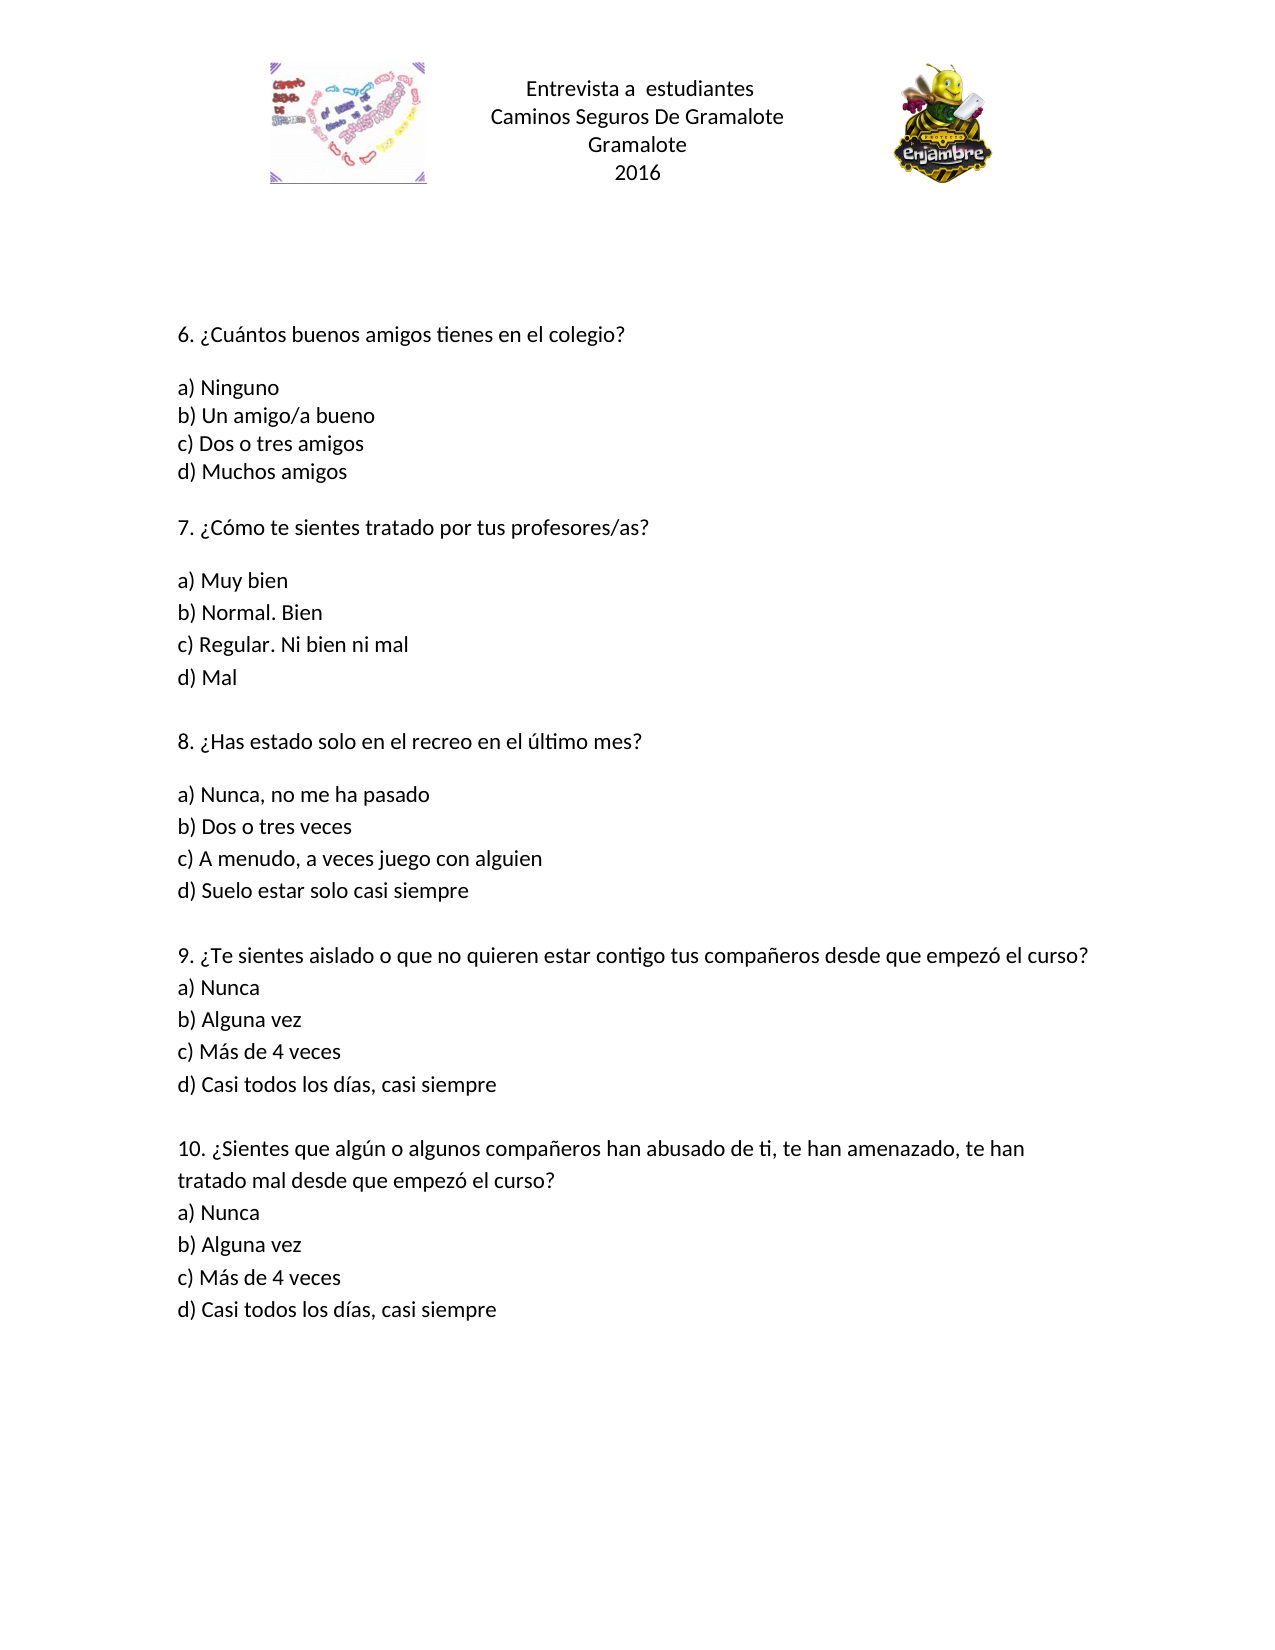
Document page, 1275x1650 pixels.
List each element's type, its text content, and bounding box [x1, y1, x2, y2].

text a) Nunca, no me ha pasado [177, 780, 1098, 808]
text 10. ¿Sientes que algún o algunos compañeros han abusado de ti, te han amenazado, te han tratado mal desde que empezó el curso? [177, 1134, 1098, 1194]
text d) Casi todos los días, casi siempre [177, 1070, 1098, 1098]
text c) Más de 4 veces [177, 1037, 1098, 1066]
text b) Alguna vez [177, 1005, 1098, 1033]
text 9. ¿Te sientes aislado o que no quieren estar contigo tus compañeros desde que empezó el curso? [177, 941, 1098, 969]
text d) Mal [177, 663, 1098, 691]
text b) Dos o tres veces [177, 812, 1098, 840]
text b) Alguna vez [177, 1231, 1098, 1259]
text 8. ¿Has estado solo en el recreo en el último mes? [177, 727, 1098, 755]
text c) Dos o tres amigos [177, 429, 1098, 457]
text c) Más de 4 veces [177, 1263, 1098, 1291]
picture [270, 62, 428, 184]
text d) Muchos amigos [177, 457, 1098, 485]
text d) Casi todos los días, casi siempre [177, 1295, 1098, 1355]
picture [887, 60, 996, 186]
text 6. ¿Cuántos buenos amigos tienes en el colegio? [177, 320, 1098, 348]
text d) Suelo estar solo casi siempre [177, 877, 1098, 904]
text b) Un amigo/a bueno [177, 401, 1098, 429]
text b) Normal. Bien [177, 598, 1098, 626]
text a) Muy bien [177, 566, 1098, 594]
text a) Ninguno [177, 373, 1098, 401]
text c) Regular. Ni bien ni mal [177, 630, 1098, 658]
text a) Nunca [177, 973, 1098, 1001]
text 7. ¿Cómo te sientes tratado por tus profesores/as? [177, 513, 1098, 541]
text a) Nunca [177, 1198, 1098, 1226]
text c) A menudo, a veces juego con alguien [177, 844, 1098, 872]
